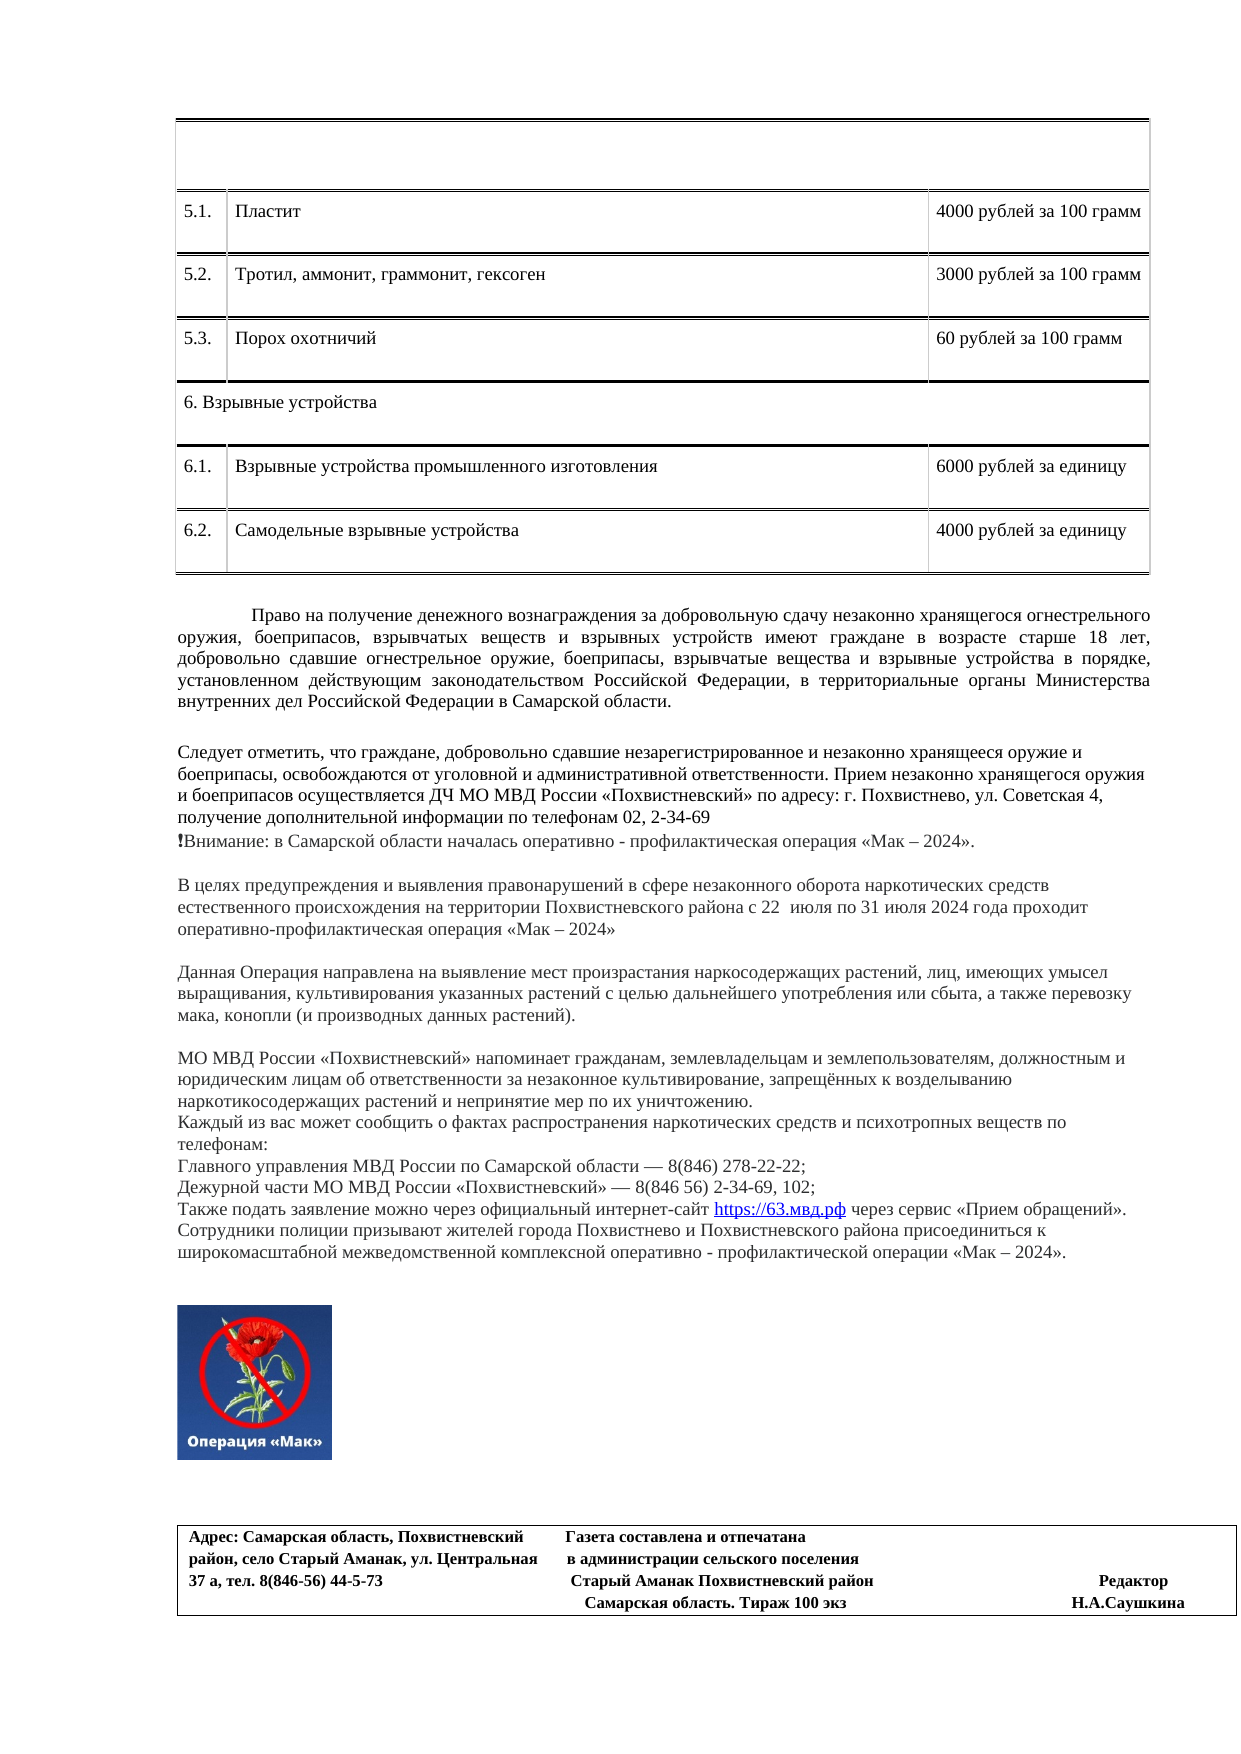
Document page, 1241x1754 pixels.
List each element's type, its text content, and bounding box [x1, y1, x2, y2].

table_cell Пластит [228, 192, 928, 252]
text ❗Внимание: в Самарской области началась оперативно - профилактическая операция «Мак – 2024». [183, 827, 1152, 853]
text Дежурной части МО МВД России «Похвистневский» — 8(846 56) 2-34-69, 102; [177, 1176, 1152, 1198]
table_cell 6.2. [176, 511, 226, 572]
table_cell Порох охотничий [228, 320, 928, 380]
table_cell 6. Взрывные устройства [176, 383, 1149, 444]
text Также подать заявление можно через официальный интернет-сайт https://63.мвд.рф через сервис «Прием обращений». [177, 1198, 1152, 1219]
table_cell Взрывные устройства промышленного изготовления [228, 447, 928, 508]
text Данная Операция направлена на выявление мест произрастания наркосодержащих растений, лиц, имеющих умысел выращивания, культивирования указанных растений с целью дальнейшего употребления или сбыта, а также перевозку мака, конопли (и производных данных растений). [177, 961, 1152, 1025]
text Главного управления МВД России по Самарской области — 8(846) 278-22-22; [177, 1154, 1152, 1176]
table_cell 6.1. [176, 447, 226, 508]
table_cell 5.2. [176, 256, 226, 316]
text Сотрудники полиции призывают жителей города Похвистнево и Похвистневского района присоединиться к широкомасштабной межведомственной комплексной оперативно - профилактической операции «Мак – 2024». [177, 1219, 1152, 1262]
table_cell 3000 рублей за 100 грамм [929, 256, 1149, 316]
text Каждый из вас может сообщить о фактах распространения наркотических средств и психотропных веществ по телефонам: [177, 1111, 1152, 1154]
text Следует отметить, что граждане, добровольно сдавшие незарегистрированное и незаконно хранящееся оружие и боеприпасы, освобождаются от уголовной и административной ответственности. Прием незаконно хранящегося оружия и боеприпасов осуществляется ДЧ МО МВД России «Похвистневский» по адресу: г. Похвистнево, ул. Советская 4, получение дополнительной информации по телефонам 02, 2-34-69 [177, 741, 1152, 827]
table_header Адрес: Самарская область, Похвистневский Газета составлена и отпечатана район, село Старый Аманак, ул. Центральная в администрации сельского поселения 37 а, тел. 8(846-56) 44-5-73 Старый Аманак Похвистневский район Редактор Самарская область. Тираж 100 экз Н.А.Саушкина [178, 1526, 1236, 1615]
table_cell 6000 рублей за единицу [929, 447, 1149, 508]
table_cell 4000 рублей за 100 грамм [929, 192, 1149, 252]
table_cell Тротил, аммонит, граммонит, гексоген [228, 256, 928, 316]
table_cell 4000 рублей за единицу [929, 511, 1149, 572]
table_cell 5.3. [176, 320, 226, 380]
text МО МВД России «Похвистневский» напоминает гражданам, землевладельцам и землепользователям, должностным и юридическим лицам об ответственности за незаконное культивирование, запрещённых к возделыванию наркотикосодержащих растений и непринятие мер по их уничтожению. [177, 1047, 1152, 1111]
picture [177, 1305, 332, 1460]
text В целях предупреждения и выявления правонарушений в сфере незаконного оборота наркотических средств естественного происхождения на территории Похвистневского района с 22 июля по 31 июля 2024 года проходит оперативно-профилактическая операция «Мак – 2024» [177, 874, 1152, 939]
table_cell 5.1. [176, 192, 226, 252]
table_cell Самодельные взрывные устройства [228, 511, 928, 572]
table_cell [176, 122, 1149, 188]
text Право на получение денежного вознаграждения за добровольную сдачу незаконно хранящегося огнестрельного оружия, боеприпасов, взрывчатых веществ и взрывных устройств имеют граждане в возрасте старше 18 лет, добровольно сдавшие огнестрельное оружие, боеприпасы, взрывчатые вещества и взрывные устройства в порядке, установленном действующим законодательством Российской Федерации, в территориальные органы Министерства внутренних дел Российской Федерации в Самарской области. [177, 604, 1152, 712]
table_cell 60 рублей за 100 грамм [929, 320, 1149, 380]
